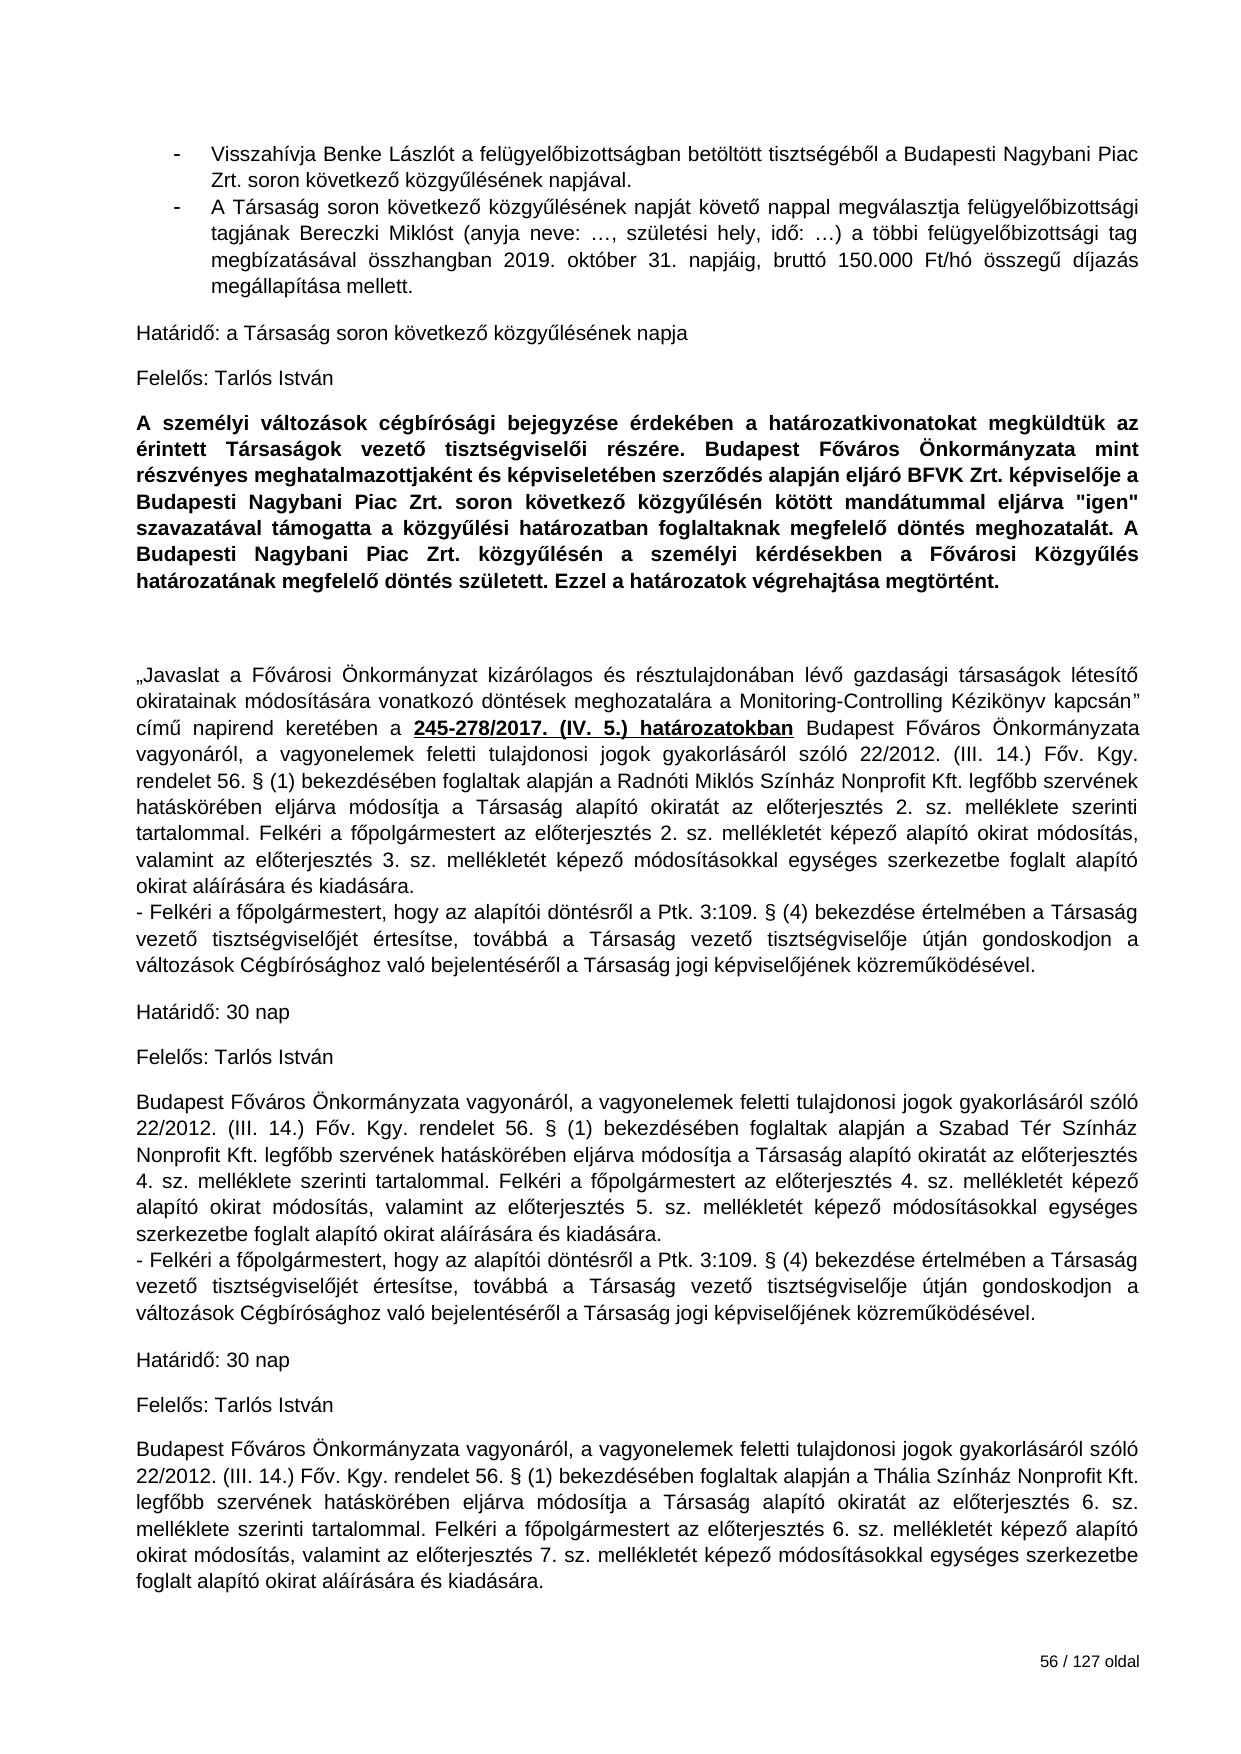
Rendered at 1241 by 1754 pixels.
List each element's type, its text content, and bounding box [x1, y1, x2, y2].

list A Társaság soron következő közgyűlésének napját követő nappal megválasztja felügyelőbizottsági tagjának Bereczki Miklóst (anyja neve: …, születési hely, idő: …) a többi felügyelőbizottsági tag megbízatásával összhangban 2019. október 31. napjáig, bruttó 150.000 Ft/hó összegű díjazás megállapítása mellett. [173, 194, 1140, 298]
text Felelős: Tarlós István [136, 1392, 1140, 1416]
text „Javaslat a Fővárosi Önkormányzat kizárólagos és résztulajdonában lévő gazdasági társaságok létesítő okiratainak módosítására vonatkozó döntések meghozatalára a Monitoring-Controlling Kézikönyv kapcsán” című napirend keretében a 245-278/2017. (IV. 5.) határozatokban Budapest Főváros Önkormányzata vagyonáról, a vagyonelemek feletti tulajdonosi jogok gyakorlásáról szóló 22/2012. (III. 14.) Főv. Kgy. rendelet 56. § (1) bekezdésében foglaltak alapján a Radnóti Miklós Színház Nonprofit Kft. legfőbb szervének hatáskörében eljárva módosítja a Társaság alapító okiratát az előterjesztés 2. sz. melléklete szerinti tartalommal. Felkéri a főpolgármestert az előterjesztés 2. sz. mellékletét képező alapító okirat módosítás, valamint az előterjesztés 3. sz. mellékletét képező módosításokkal egységes szerkezetbe foglalt alapító okirat aláírására és kiadására. [136, 663, 1140, 898]
text Határidő: 30 nap [136, 1348, 1140, 1372]
text Budapest Főváros Önkormányzata vagyonáról, a vagyonelemek feletti tulajdonosi jogok gyakorlásáról szóló 22/2012. (III. 14.) Főv. Kgy. rendelet 56. § (1) bekezdésében foglaltak alapján a Thália Színház Nonprofit Kft. legfőbb szervének hatáskörében eljárva módosítja a Társaság alapító okiratát az előterjesztés 6. sz. melléklete szerinti tartalommal. Felkéri a főpolgármestert az előterjesztés 6. sz. mellékletét képező alapító okirat módosítás, valamint az előterjesztés 7. sz. mellékletét képező módosításokkal egységes szerkezetbe foglalt alapító okirat aláírására és kiadására. [136, 1437, 1140, 1593]
text Felelős: Tarlós István [136, 366, 1140, 390]
text A személyi változások cégbírósági bejegyzése érdekében a határozatkivonatokat megküldtük az érintett Társaságok vezető tisztségviselői részére. Budapest Főváros Önkormányzata mint részvényes meghatalmazottjaként és képviseletében szerződés alapján eljáró BFVK Zrt. képviselője a Budapesti Nagybani Piac Zrt. soron következő közgyűlésén kötött mandátummal eljárva "igen" szavazatával támogatta a közgyűlési határozatban foglaltaknak megfelelő döntés meghozatalát. A Budapesti Nagybani Piac Zrt. közgyűlésén a személyi kérdésekben a Fővárosi Közgyűlés határozatának megfelelő döntés született. Ezzel a határozatok végrehajtása megtörtént. [136, 411, 1140, 593]
text Határidő: 30 nap [136, 1000, 1140, 1024]
text Határidő: a Társaság soron következő közgyűlésének napja [136, 321, 1140, 345]
text Budapest Főváros Önkormányzata vagyonáról, a vagyonelemek feletti tulajdonosi jogok gyakorlásáról szóló 22/2012. (III. 14.) Főv. Kgy. rendelet 56. § (1) bekezdésében foglaltak alapján a Szabad Tér Színház Nonprofit Kft. legfőbb szervének hatáskörében eljárva módosítja a Társaság alapító okiratát az előterjesztés 4. sz. melléklete szerinti tartalommal. Felkéri a főpolgármestert az előterjesztés 4. sz. mellékletét képező alapító okirat módosítás, valamint az előterjesztés 5. sz. mellékletét képező módosításokkal egységes szerkezetbe foglalt alapító okirat aláírására és kiadására. [136, 1090, 1140, 1245]
list Visszahívja Benke Lászlót a felügyelőbizottságban betöltött tisztségéből a Budapesti Nagybani Piac Zrt. soron következő közgyűlésének napjával. [173, 142, 1140, 192]
text Felelős: Tarlós István [136, 1045, 1140, 1069]
